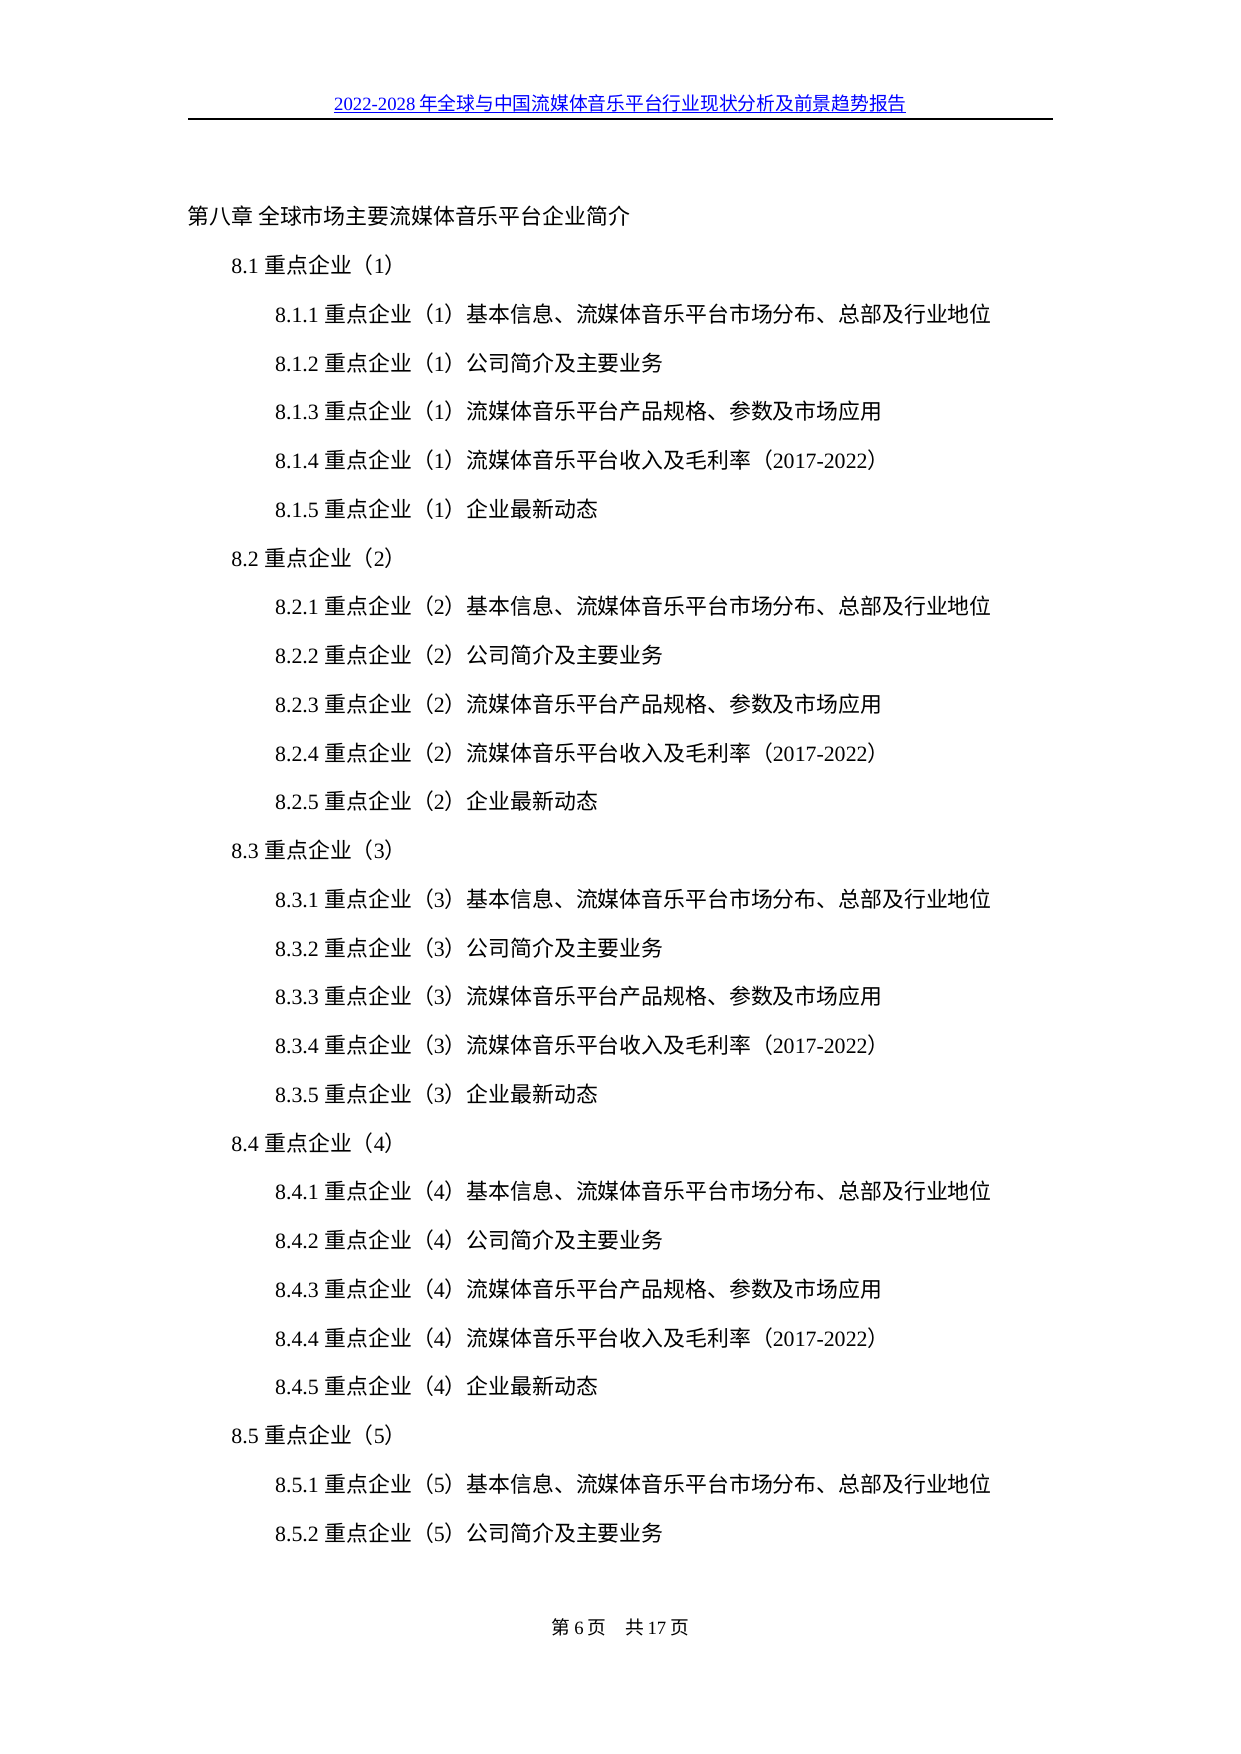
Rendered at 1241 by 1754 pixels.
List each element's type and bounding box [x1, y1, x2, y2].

text [187, 150, 1053, 1548]
